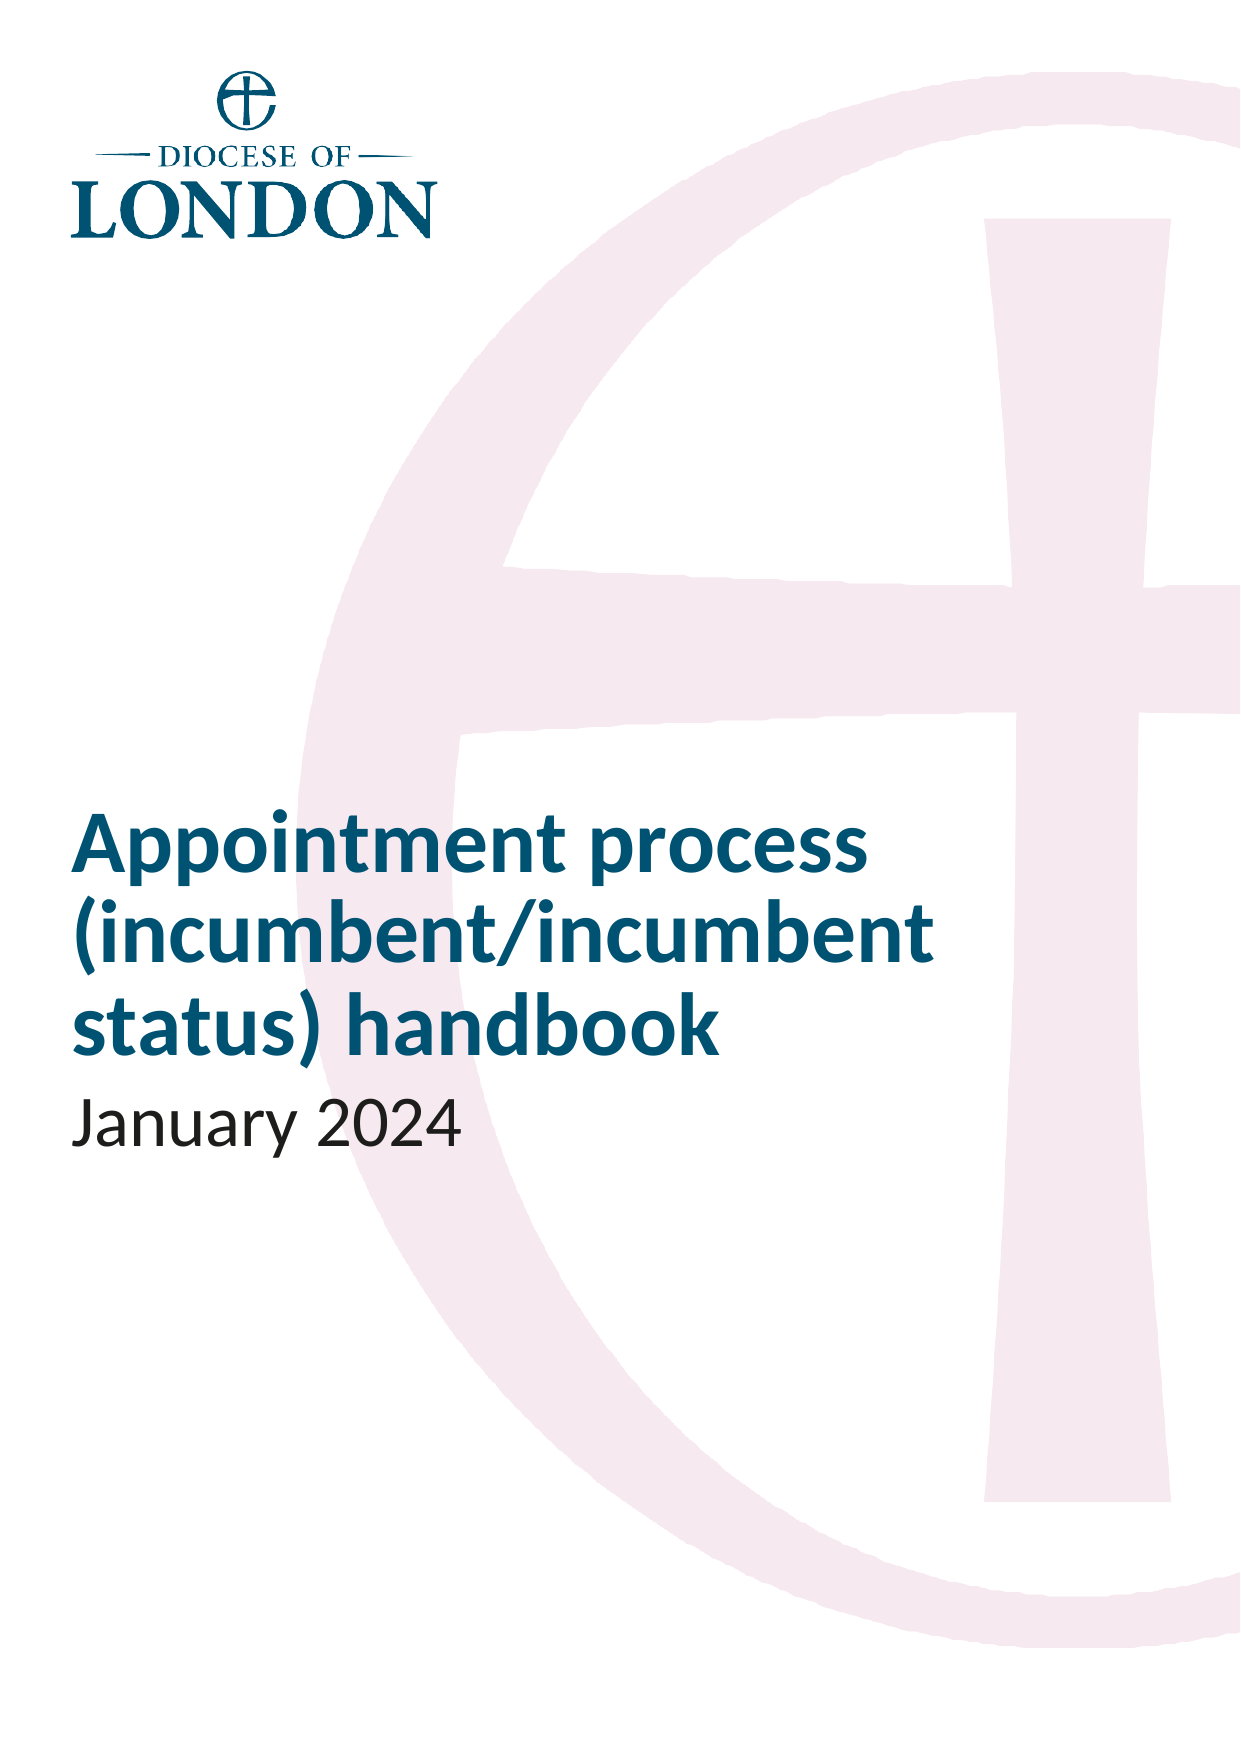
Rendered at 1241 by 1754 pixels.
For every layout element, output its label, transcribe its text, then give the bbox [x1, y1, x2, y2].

text January 2024 [71, 1077, 1182, 1164]
picture [158, 72, 1241, 1648]
picture [158, 189, 165, 231]
picture [226, 74, 267, 90]
title Appointment process (incumbent/incumbent status) handbook [71, 798, 1182, 1077]
